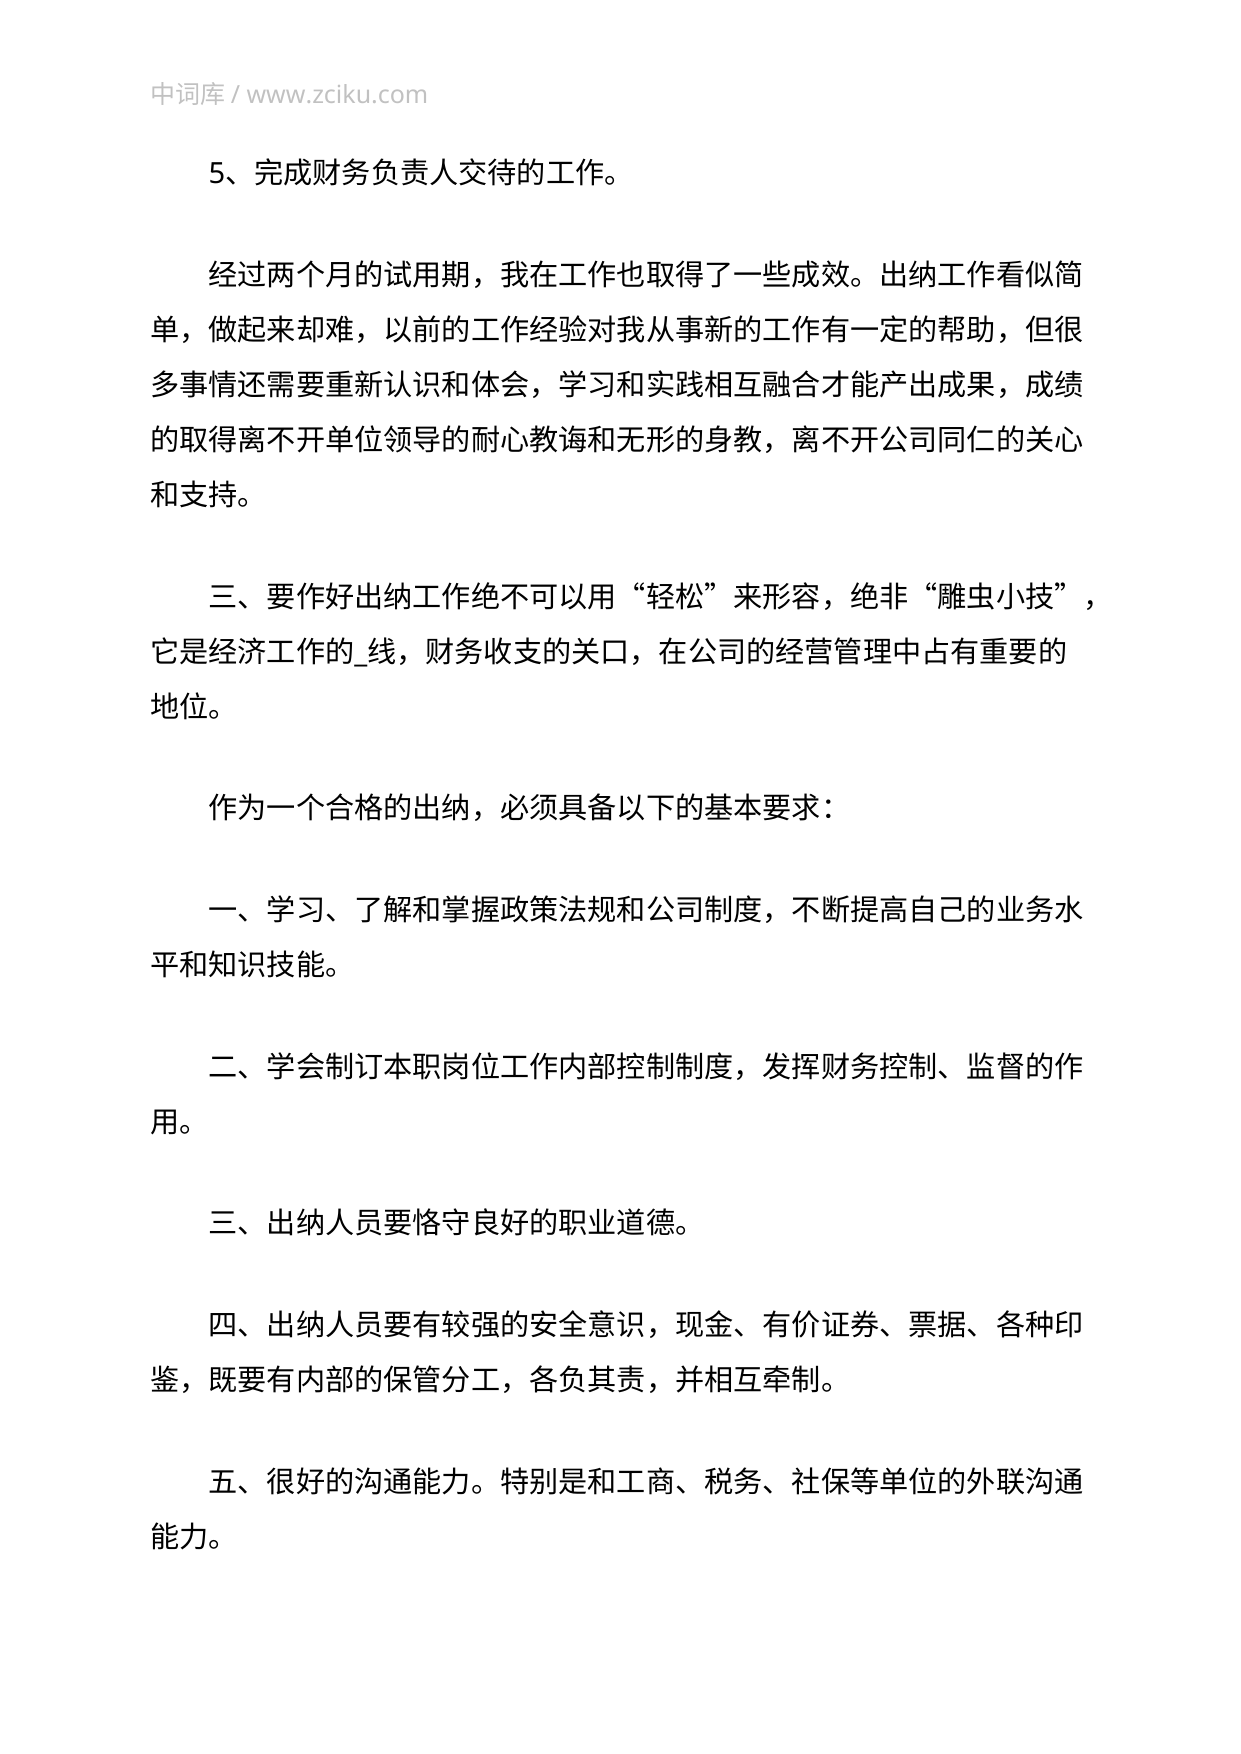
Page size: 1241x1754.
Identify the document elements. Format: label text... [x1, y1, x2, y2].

text 5、完成财务负责人交待的工作。 [150, 150, 1090, 192]
text 四、出纳人员要有较强的安全意识，现金、有价证券、票据、各种印鉴，既要有内部的保管分工，各负其责，并相互牵制。 [150, 1302, 1090, 1399]
text 五、很好的沟通能力。特别是和工商、税务、社保等单位的外联沟通能力。 [150, 1458, 1090, 1556]
text 一、学习、了解和掌握政策法规和公司制度，不断提高自己的业务水平和知识技能。 [150, 887, 1090, 984]
text 二、学会制订本职岗位工作内部控制制度，发挥财务控制、监督的作用。 [150, 1043, 1090, 1141]
text 三、要作好出纳工作绝不可以用“轻松”来形容，绝非“雕虫小技”，它是经济工作的_线，财务收支的关口，在公司的经营管理中占有重要的地位。 [150, 573, 1090, 726]
text 经过两个月的试用期，我在工作也取得了一些成效。出纳工作看似简单，做起来却难，以前的工作经验对我从事新的工作有一定的帮助，但很多事情还需要重新认识和体会，学习和实践相互融合才能产出成果，成绩的取得离不开单位领导的耐心教诲和无形的身教，离不开公司同仁的关心和支持。 [150, 252, 1090, 514]
text 作为一个合格的出纳，必须具备以下的基本要求： [150, 785, 1090, 827]
text 三、出纳人员要恪守良好的职业道德。 [150, 1200, 1090, 1242]
